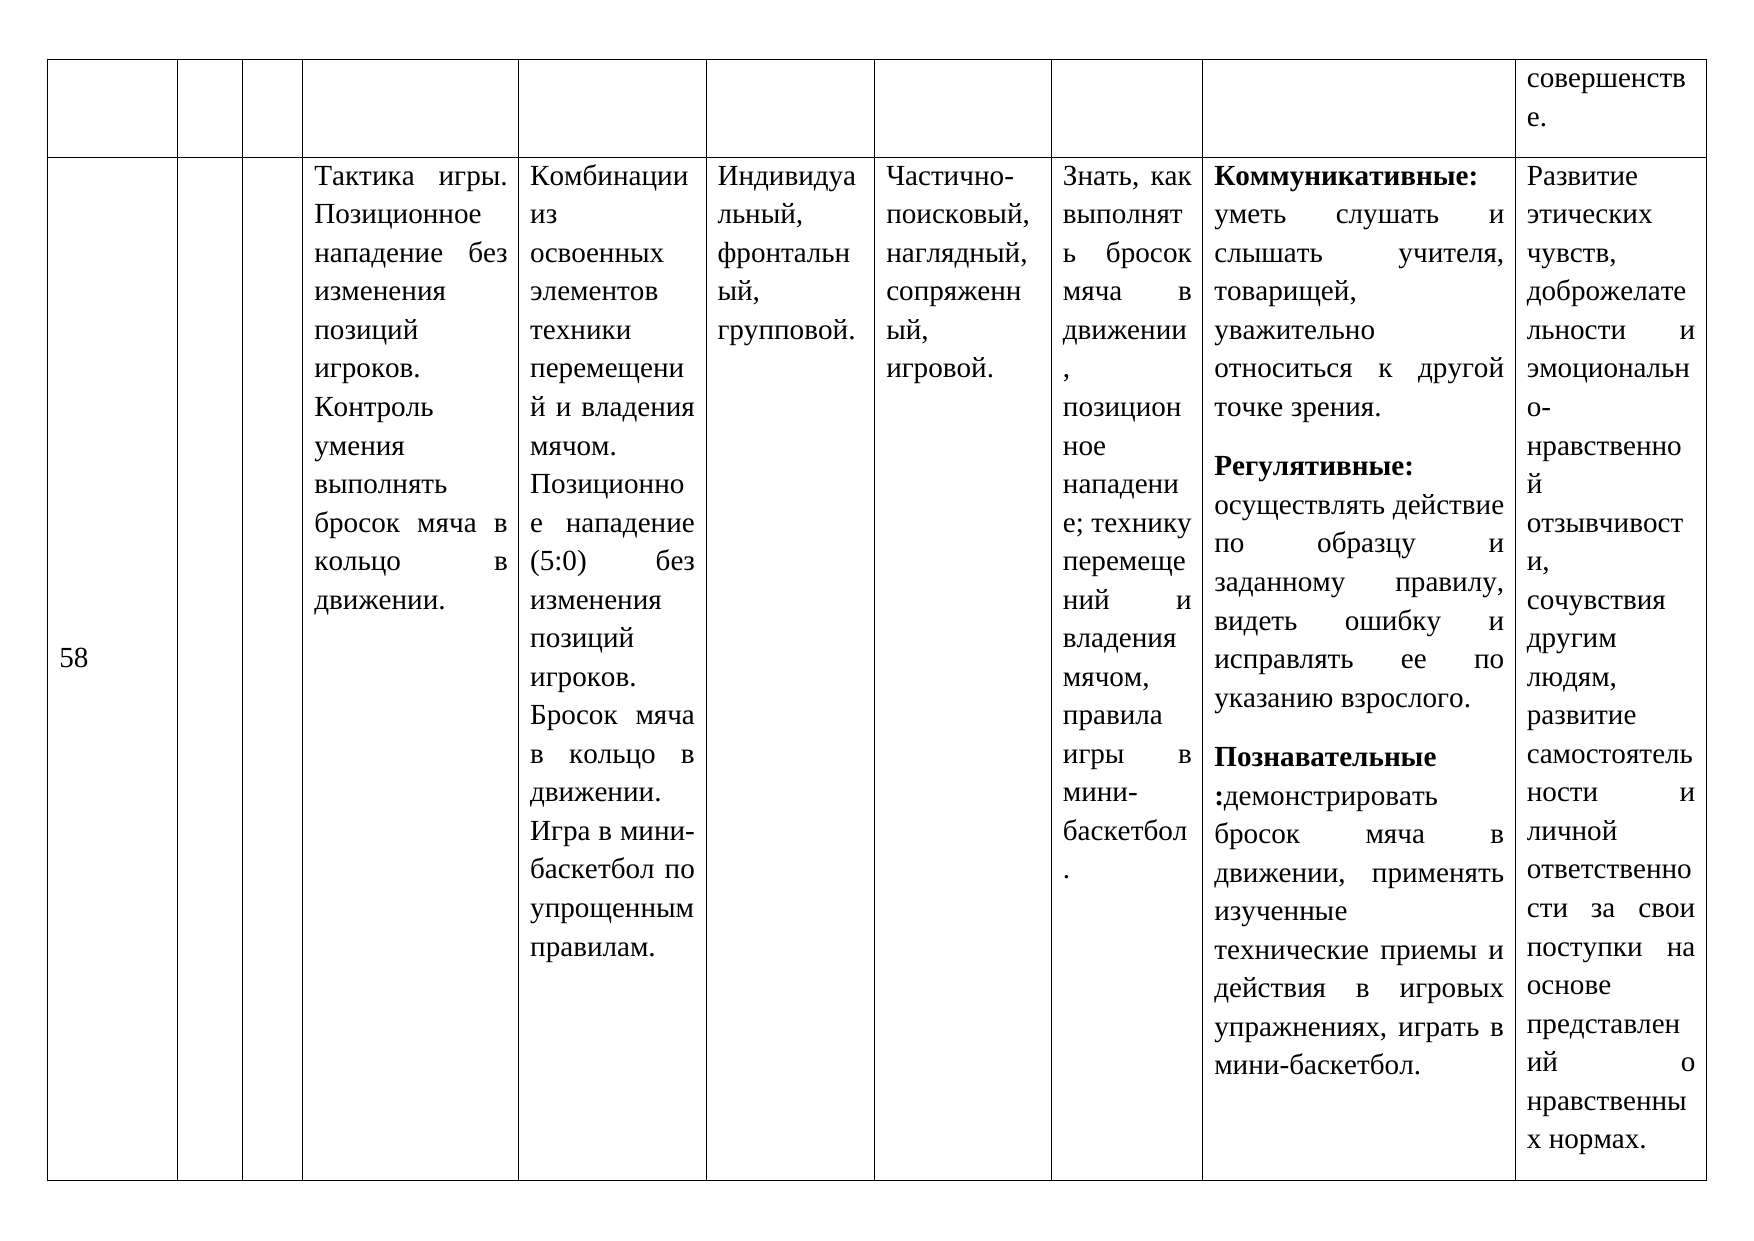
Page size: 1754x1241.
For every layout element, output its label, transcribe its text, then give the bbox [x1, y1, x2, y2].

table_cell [1203, 60, 1515, 157]
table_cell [519, 60, 706, 157]
table_cell Знать, как выполнять бросок мяча в движении, позиционное нападение; технику перемещений и владения мячом, правила игры в мини-баскетбол. [1052, 158, 1202, 1180]
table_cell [707, 60, 874, 157]
table_cell Комбинации из освоенных элементов техники перемещений и владения мячом. Позиционное нападение (5:0) без изменения позиций игроков. Бросок мяча в кольцо в движении. Игра в мини-баскетбол по упрощенным правилам. [519, 158, 706, 1180]
table_cell [178, 158, 242, 1180]
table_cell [1516, 60, 1706, 157]
table_cell 57 [48, 60, 177, 157]
table_cell 58 [48, 158, 177, 1180]
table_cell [707, 158, 874, 1180]
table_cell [1052, 60, 1202, 157]
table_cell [875, 158, 1051, 1180]
table_cell Развитие этических чувств, доброжелательности и эмоционально-нравственной отзывчивости, сочувствия другим людям, развитие самостоятельности и личной ответственности за свои поступки на основе представлений о нравственных нормах. [1516, 158, 1706, 1180]
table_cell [875, 60, 1051, 157]
table_cell Тактика игры. Позиционное нападение без изменения позиций игроков. Контроль умения выполнять бросок мяча в кольцо в движении. [303, 158, 518, 1180]
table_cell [303, 60, 518, 157]
table_cell [243, 158, 302, 1180]
table_cell [243, 60, 302, 157]
table_cell [178, 60, 242, 157]
table_cell Коммуникативные: уметь слушать и слышать учителя, товарищей, уважительно относиться к другой точке зрения. Регулятивные: осуществлять действие по образцу и заданному правилу, видеть ошибку и исправлять ее по указанию взрослого. Познавательные:демонстрировать бросок мяча в движении, применять изученные технические приемы и действия в игровых упражнениях, играть в мини-баскетбол. [1203, 158, 1515, 1180]
